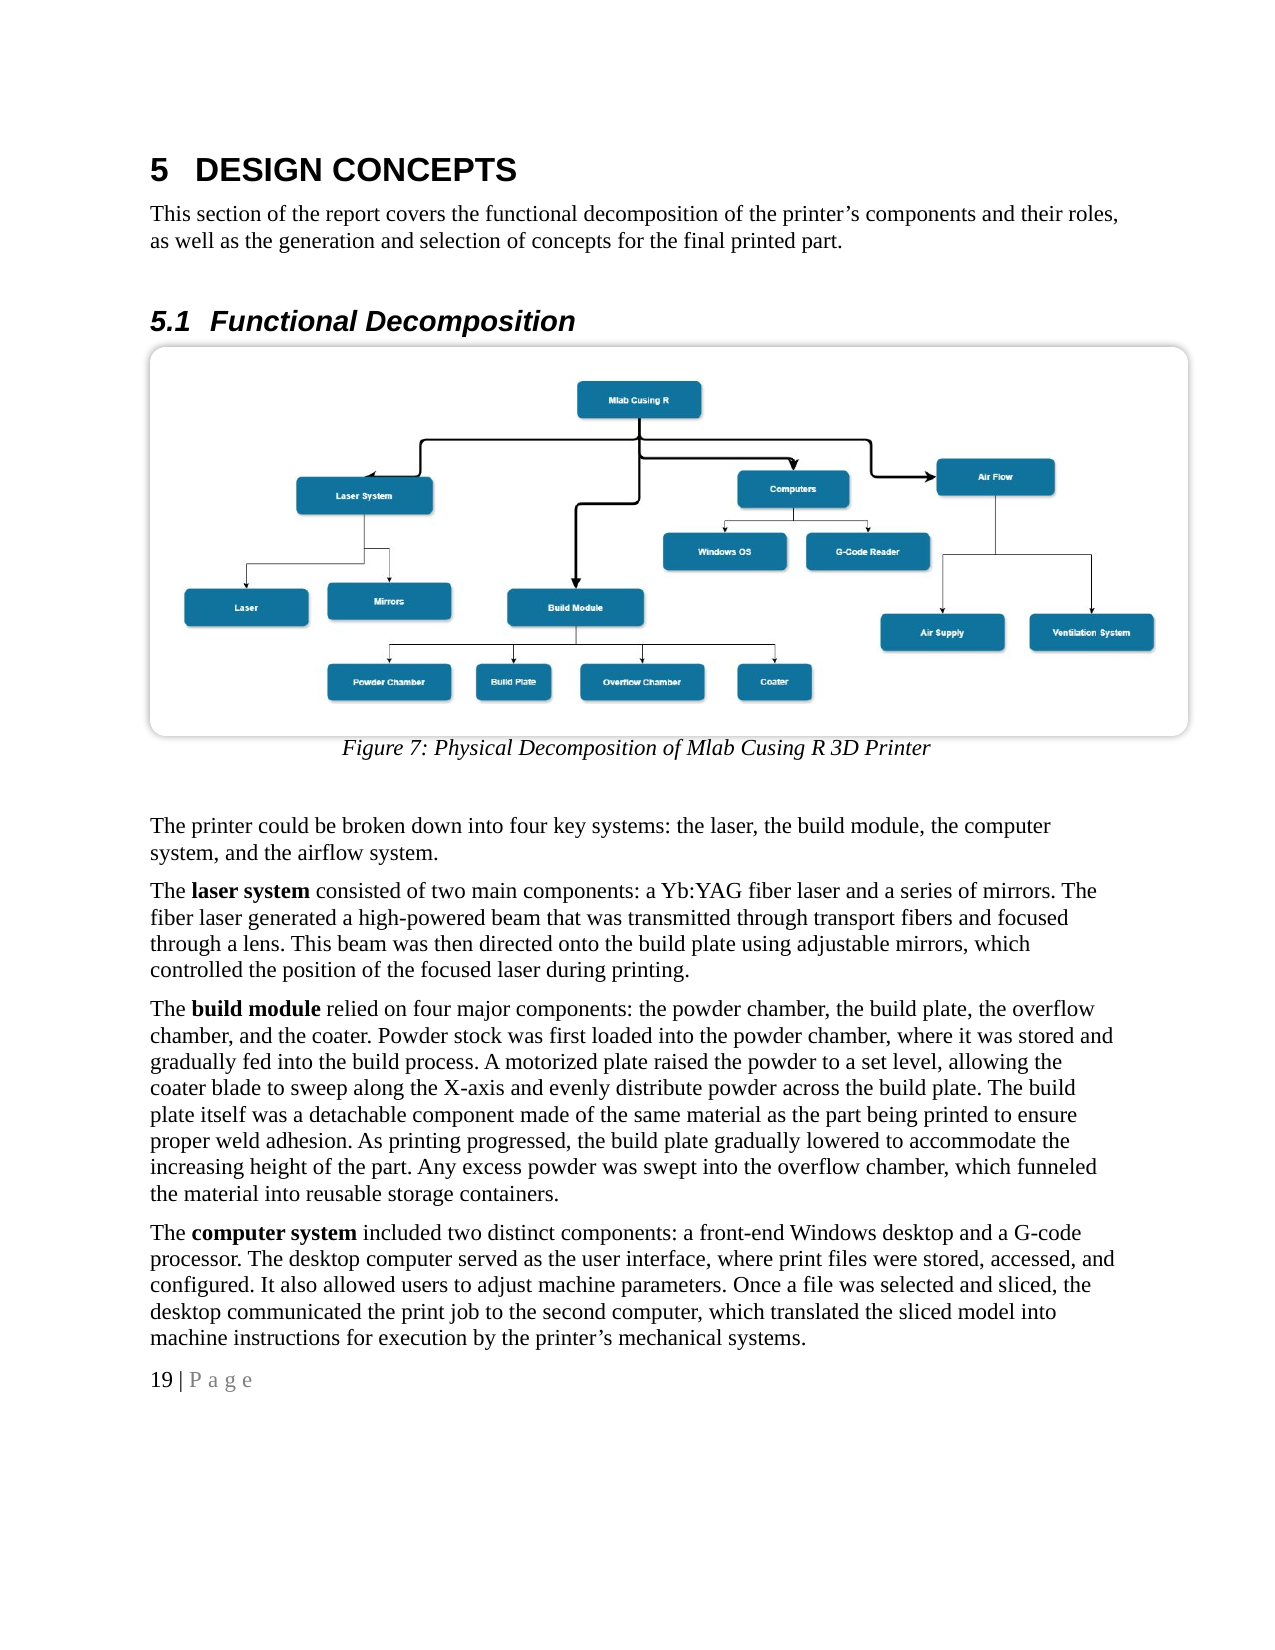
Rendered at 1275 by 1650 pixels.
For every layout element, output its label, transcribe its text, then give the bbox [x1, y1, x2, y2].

subtitle Functional Decomposition [150, 304, 1125, 338]
text The printer could be broken down into four key systems: the laser, the build module, the computer system, and the airflow system. [150, 812, 1125, 865]
subtitle DESIGN CONCEPTS [150, 150, 1125, 188]
text This section of the report covers the functional decomposition of the printer’s components and their roles, as well as the generation and selection of concepts for the final printed part. [150, 200, 1125, 253]
text The laser system consisted of two main components: a Yb:YAG fiber laser and a series of mirrors. The fiber laser generated a high-powered beam that was transmitted through transport fibers and focused through a lens. This beam was then directed onto the build plate using adjustable mirrors, which controlled the position of the focused laser during printing. [150, 877, 1125, 983]
picture [181, 378, 1156, 704]
text The computer system included two distinct components: a front-end Windows desktop and a G-code processor. The desktop computer served as the user interface, where print files were stored, accessed, and configured. It also allowed users to adjust machine parameters. Once a file was selected and sliced, the desktop communicated the print job to the second computer, which translated the sliced model into machine instructions for execution by the printer’s mechanical systems. [150, 1219, 1125, 1350]
text Figure 7: Physical Decomposition of Mlab Cusing R 3D Printer [150, 735, 1125, 761]
text The build module relied on four major components: the powder chamber, the build plate, the overflow chamber, and the coater. Powder stock was first loaded into the powder chamber, where it was stored and gradually fed into the build process. A motorized plate raised the powder to a set level, allowing the coater blade to sweep along the X-axis and evenly distribute powder across the build plate. The build plate itself was a detachable component made of the same material as the part being printed to ensure proper weld adhesion. As printing progressed, the build plate gradually lowered to accommodate the increasing height of the part. Any excess powder was swept into the overflow chamber, which funneled the material into reusable storage containers. [150, 995, 1125, 1206]
